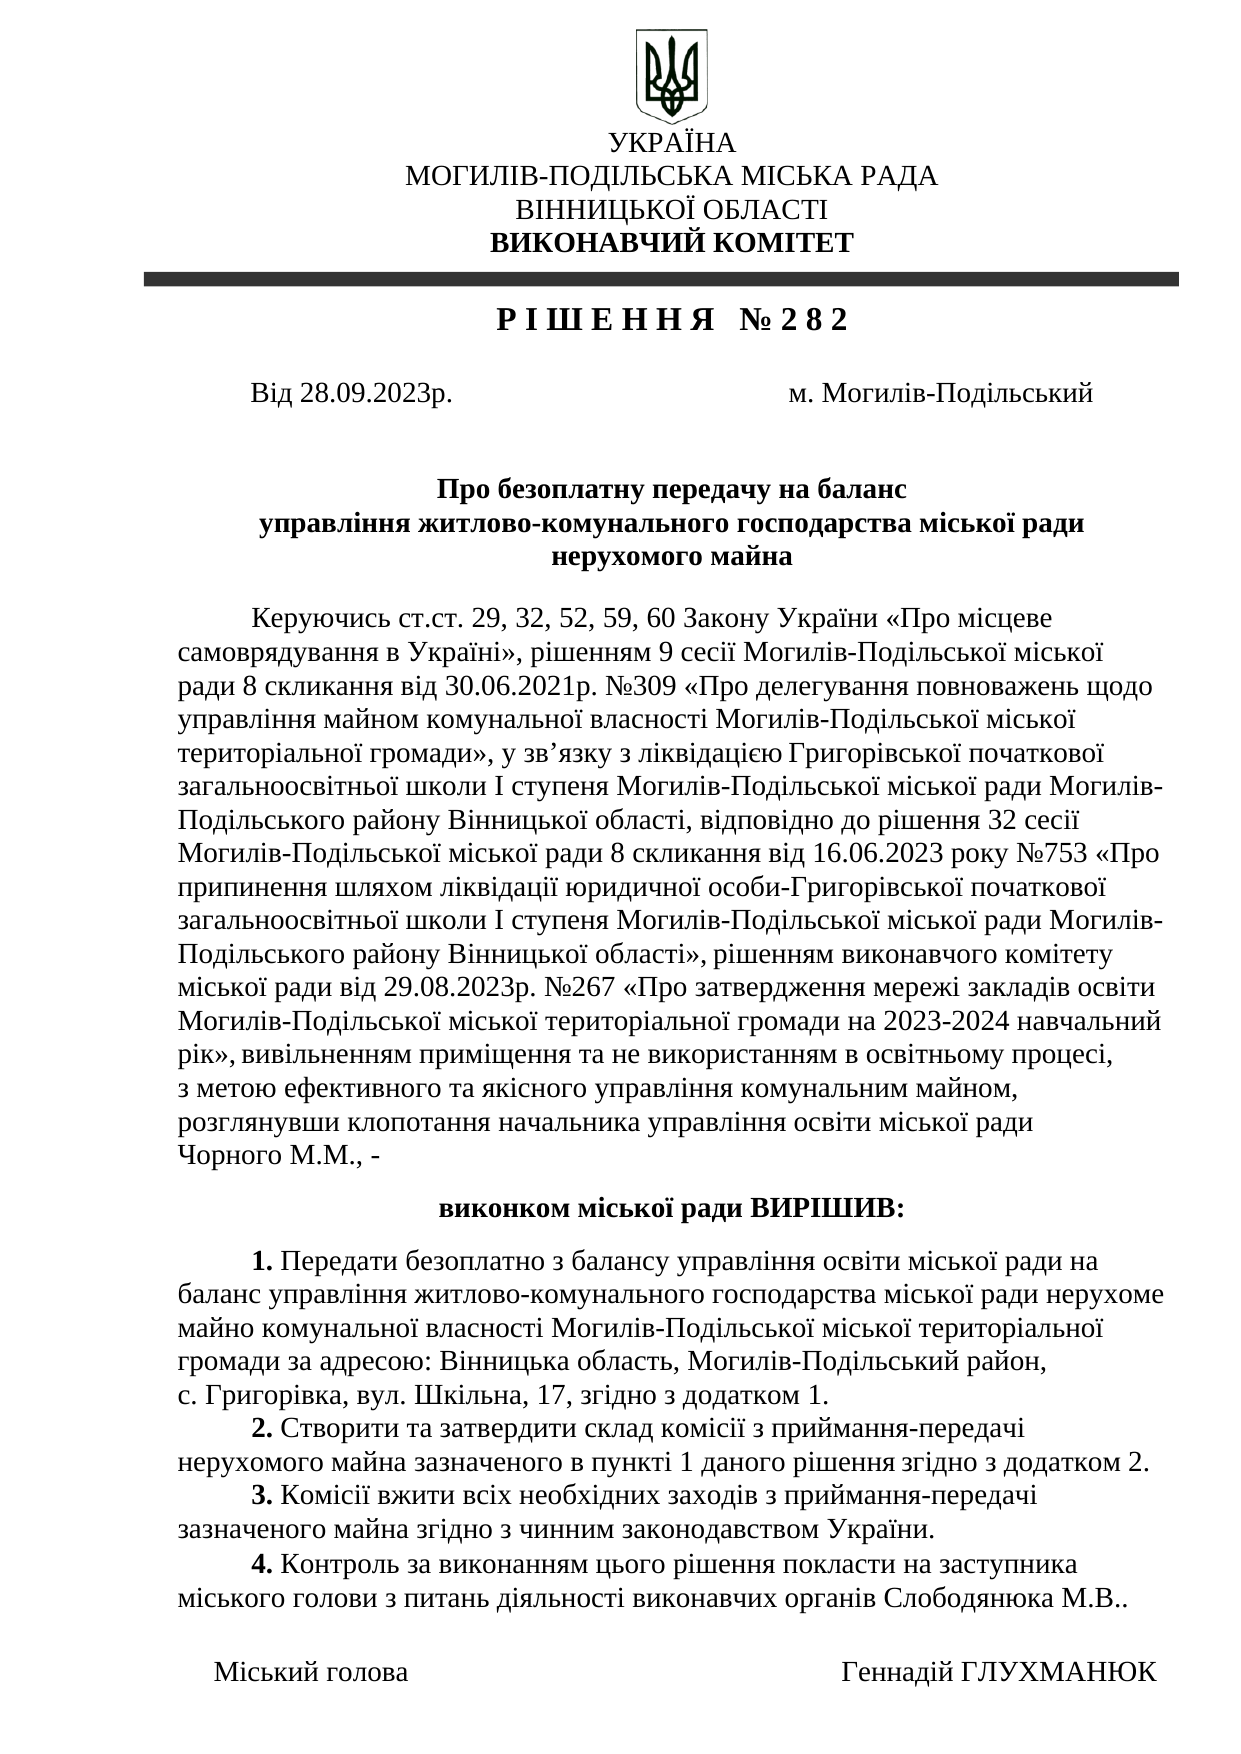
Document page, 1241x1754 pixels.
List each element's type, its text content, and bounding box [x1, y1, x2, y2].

text Від 28.09.2023р. м. Могилів-Подільський [177, 375, 1167, 409]
text Чорного М.М., - [177, 1137, 1167, 1171]
text управління житлово-комунального господарства міської ради [177, 505, 1167, 538]
text Керуючись ст.ст. 29, 32, 52, 59, 60 Закону України «Про місцеве самоврядування в Україні», рішенням 9 сесії Могилів-Подільської міської ради 8 скликання від 30.06.2021р. №309 «Про делегування повноважень щодо управління майном комунальної власності Могилів-Подільської міської територіальної громади», у зв’язку з ліквідацією Григорівської початкової загальноосвітньої школи І ступеня Могилів-Подільської міської ради Могилів-Подільського району Вінницької області, відповідно до рішення 32 сесії Могилів-Подільської міської ради 8 скликання від 16.06.2023 року №753 «Про припинення шляхом ліквідації юридичної особи-Григорівської початкової загальноосвітньої школи І ступеня Могилів-Подільської міської ради Могилів-Подільського району Вінницької області», рішенням виконавчого комітету міської ради від 29.08.2023р. №267 «Про затвердження мережі закладів освіти Могилів-Подільської міської територіальної громади на 2023-2024 навчальний рік», вивільненням приміщення та не використанням в освітньому процесі, [177, 601, 1167, 1070]
text ВИКОНАВЧИЙ КОМІТЕТ [177, 226, 1167, 259]
text УКРАЇНА МОГИЛІВ-ПОДІЛЬСЬКА МІСЬКА РАДА ВІННИЦЬКОЇ ОБЛАСТІ [177, 125, 1167, 226]
text РІШЕННЯ №282 [177, 287, 1167, 338]
text 4. Контроль за виконанням цього рішення покласти на заступника міського голови з питань діяльності виконавчих органів Слободянюка М.В.. [177, 1544, 1167, 1614]
text виконком міської ради ВИРІШИВ: [177, 1190, 1167, 1223]
text нерухомого майна [177, 538, 1167, 572]
picture [636, 29, 708, 125]
text з метою ефективного та якісного управління комунальним майном, розглянувши клопотання начальника управління освіти міської ради [177, 1070, 1167, 1137]
text с. Григорівка, вул. Шкільна, 17, згідно з додатком 1. [177, 1377, 1167, 1410]
text 1. Передати безоплатно з балансу управління освіти міської ради на баланс управління житлово-комунального господарства міської ради нерухоме майно комунальної власності Могилів-Подільської міської територіальної громади за адресою: Вінницька область, Могилів-Подільський район, [177, 1243, 1167, 1377]
text 2. Створити та затвердити склад комісії з приймання-передачі нерухомого майна зазначеного в пункті 1 даного рішення згідно з додатком 2. [177, 1410, 1167, 1477]
text Міський голова Геннадій ГЛУХМАНЮК [148, 1653, 1167, 1687]
text 3. Комісії вжити всіх необхідних заходів з приймання-передачі зазначеного майна згідно з чинним законодавством України. [177, 1477, 1167, 1544]
text Про безоплатну передачу на баланс [177, 471, 1167, 505]
